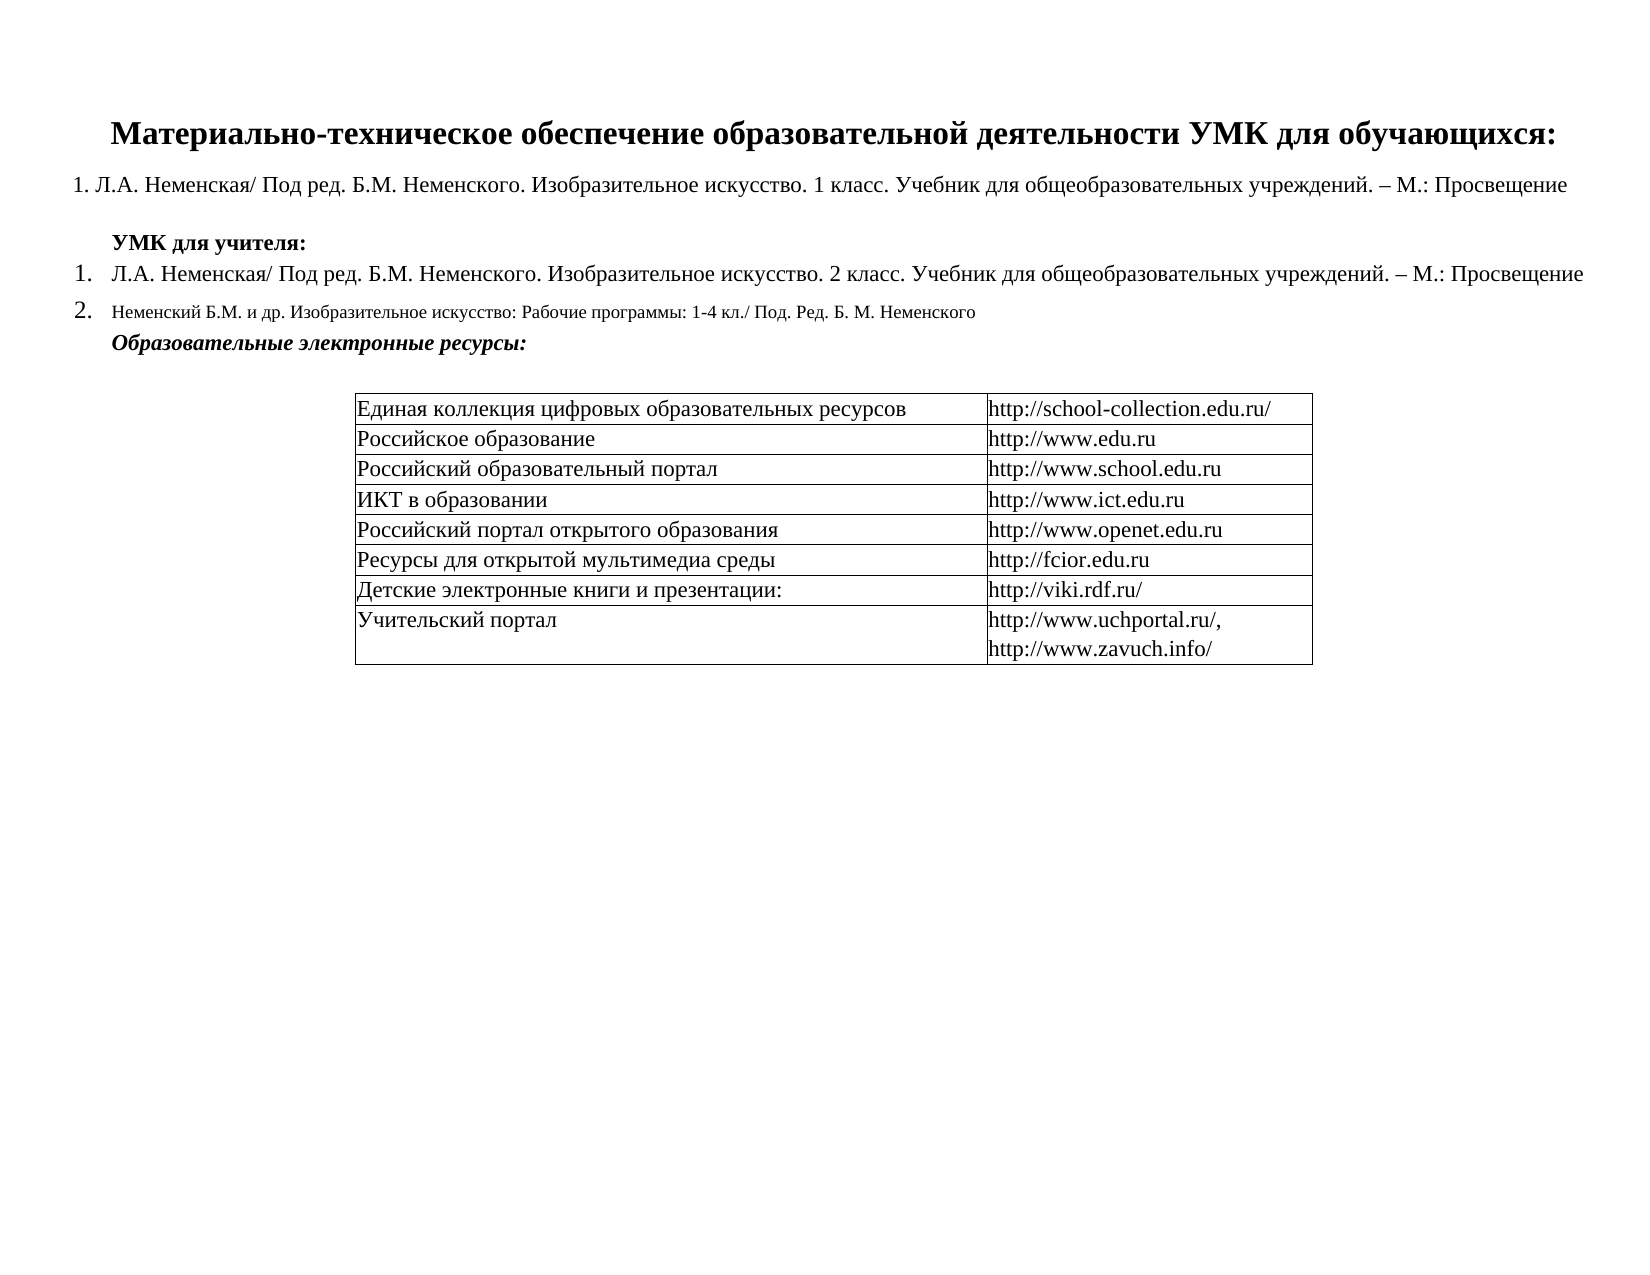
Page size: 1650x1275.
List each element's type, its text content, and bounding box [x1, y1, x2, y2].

text УМК для учителя: [111, 229, 1595, 255]
table_cell Учительский портал [356, 606, 987, 663]
table_cell http://www.uchportal.ru/, http://www.zavuch.info/ [988, 606, 1312, 663]
table_cell http://www.school.edu.ru [988, 455, 1312, 484]
table_cell Детские электронные книги и презентации: [356, 576, 987, 605]
table_cell Ресурсы для открытой мультимедиа среды [356, 545, 987, 574]
text Материально-техническое обеспечение образовательной деятельности УМК для обучающихся: [74, 113, 1595, 151]
table_cell http://www.openet.edu.ru [988, 515, 1312, 544]
text 1. Л.А. Неменская/ Под ред. Б.М. Неменского. Изобразительное искусство. 1 класс. Учебник для общеобразовательных учреждений. – М.: Просвещение [72, 171, 1595, 197]
table_cell http://www.edu.ru [988, 425, 1312, 454]
table_cell Российское образование [356, 425, 987, 454]
table_cell http://viki.rdf.ru/ [988, 576, 1312, 605]
list Л.А. Неменская/ Под ред. Б.М. Неменского. Изобразительное искусство. 2 класс. Учебник для общеобразовательных учреждений. – М.: Просвещение [74, 258, 1595, 287]
list Неменский Б.М. и др. Изобразительное искусство: Рабочие программы: 1-4 кл./ Под. Ред. Б. М. Неменского [74, 295, 1595, 324]
table_cell Российский образовательный портал [356, 455, 987, 484]
table_cell http://fcior.edu.ru [988, 545, 1312, 574]
table_header http://school-collection.edu.ru/ [988, 394, 1312, 423]
table_cell Российский портал открытого образования [356, 515, 987, 544]
table_header Единая коллекция цифровых образовательных ресурсов [356, 394, 987, 423]
text Образовательные электронные ресурсы: [111, 329, 1595, 355]
table_cell ИКТ в образовании [356, 485, 987, 514]
table_cell http://www.ict.edu.ru [988, 485, 1312, 514]
